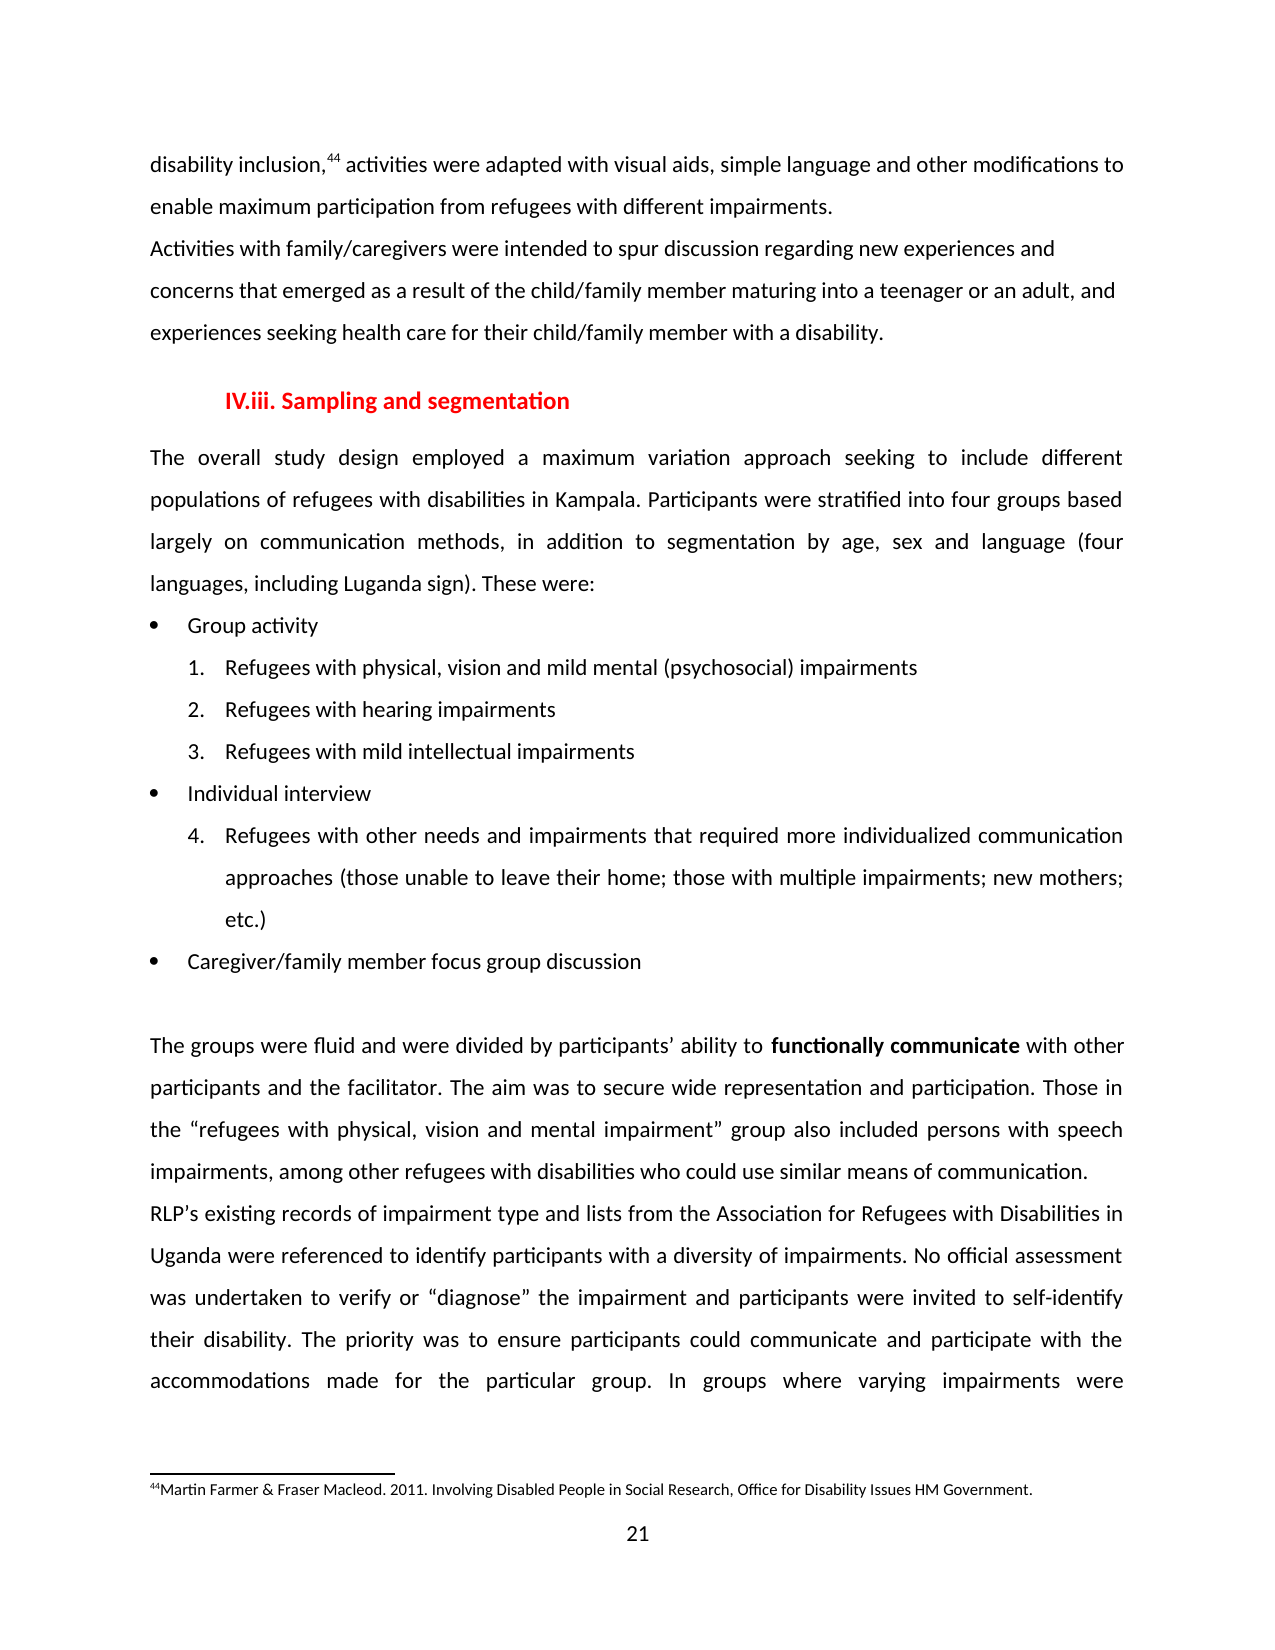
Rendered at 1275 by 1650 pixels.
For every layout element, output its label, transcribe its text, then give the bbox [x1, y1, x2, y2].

text The groups were fluid and were divided by participants’ ability to functionally communicate with other participants and the facilitator. The aim was to secure wide representation and participation. Those in the “refugees with physical, vision and mental impairment” group also included persons with speech impairments, among other refugees with disabilities who could use similar means of communication. [150, 1031, 1125, 1185]
list Group activity [150, 611, 1125, 639]
list Refugees with mild intellectual impairments [187, 737, 1125, 765]
list Caregiver/family member focus group discussion [150, 947, 1125, 975]
list Refugees with physical, vision and mild mental (psychosocial) impairments [187, 653, 1125, 681]
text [150, 150, 1125, 220]
list Individual interview [150, 779, 1125, 807]
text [150, 1199, 1125, 1395]
list Refugees with hearing impairments [187, 695, 1125, 723]
text Activities with family/caregivers were intended to spur discussion regarding new experiences and concerns that emerged as a result of the child/family member maturing into a teenager or an adult, and experiences seeking health care for their child/family member with a disability. [150, 234, 1125, 346]
text IV.iii. Sampling and segmentation [150, 385, 1125, 415]
list Refugees with other needs and impairments that required more individualized communication approaches (those unable to leave their home; those with multiple impairments; new mothers; etc.) [187, 821, 1125, 933]
text The overall study design employed a maximum variation approach seeking to include different populations of refugees with disabilities in Kampala. Participants were stratified into four groups based largely on communication methods, in addition to segmentation by age, sex and language (four languages, including Luganda sign). These were: [150, 443, 1125, 597]
